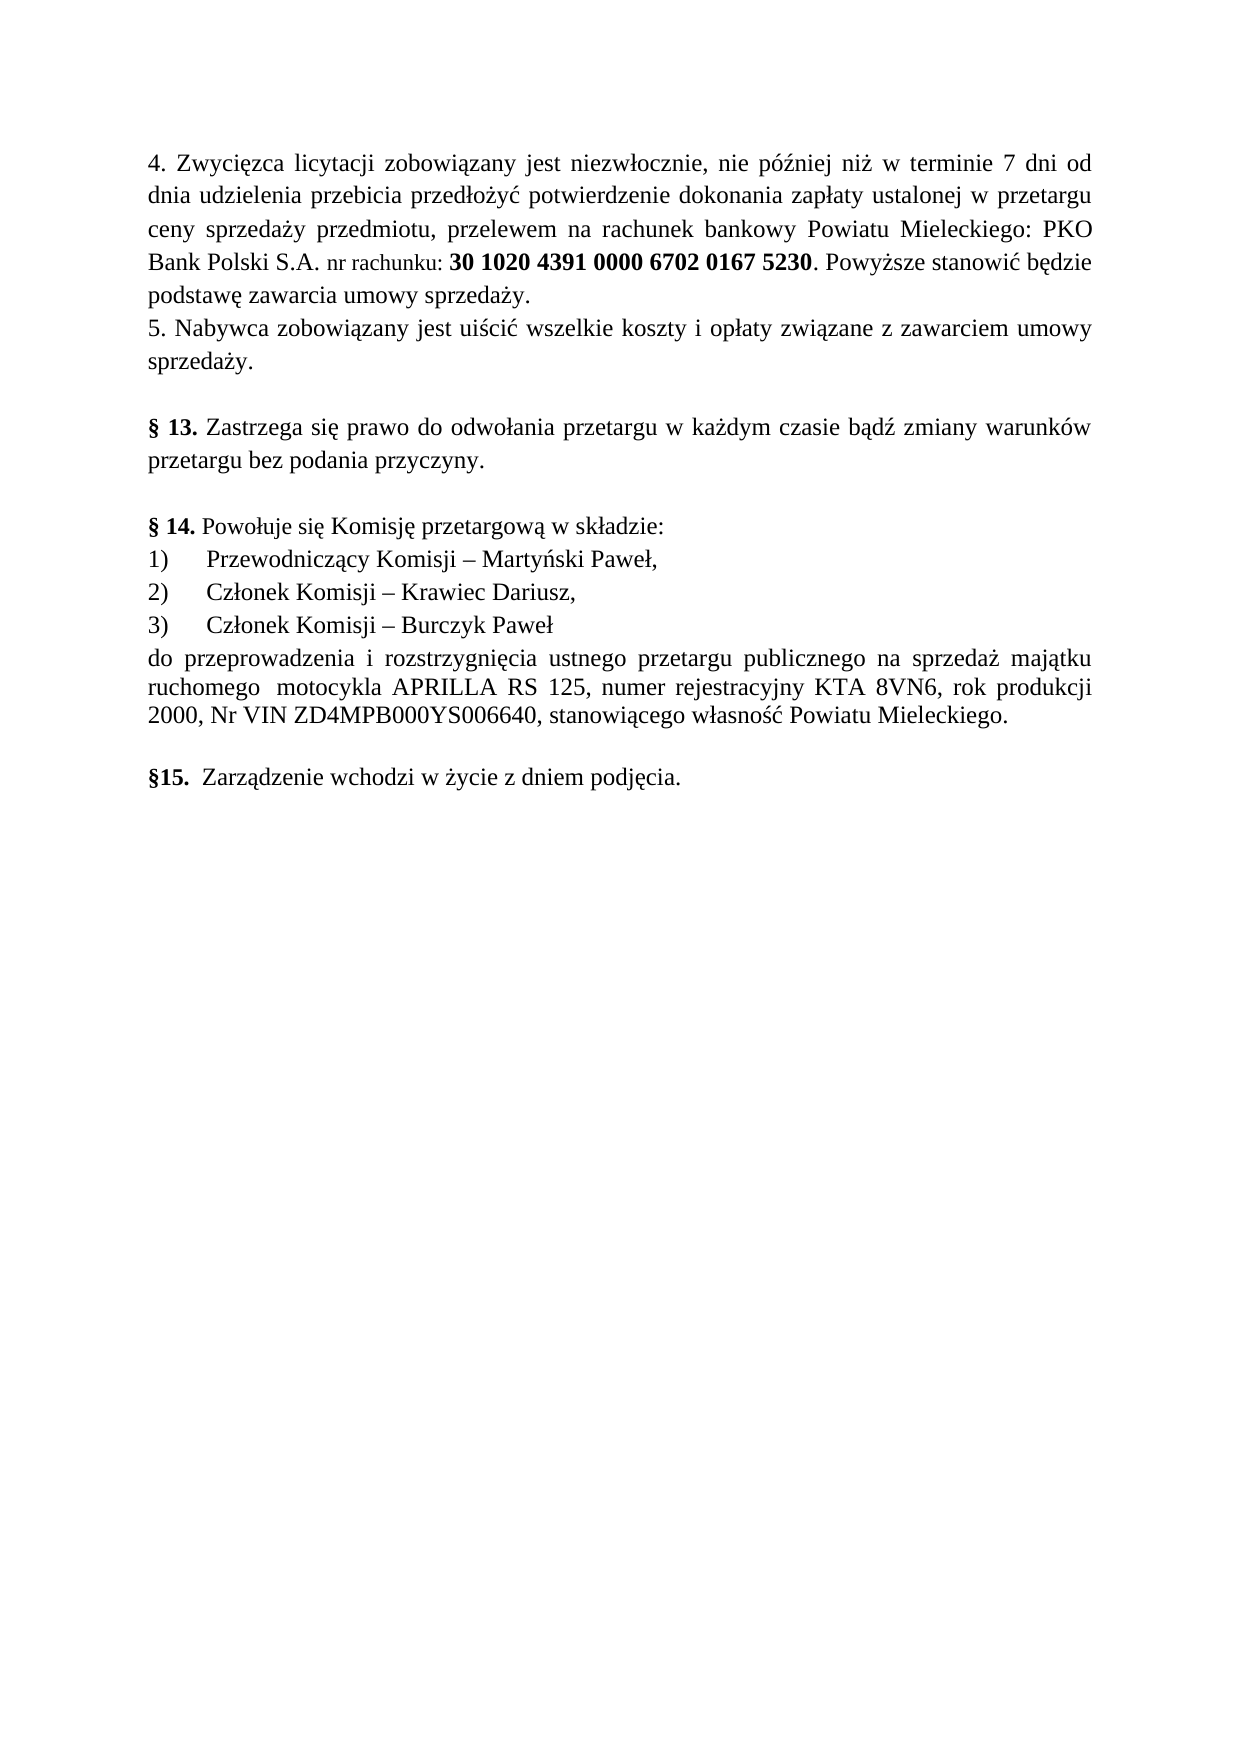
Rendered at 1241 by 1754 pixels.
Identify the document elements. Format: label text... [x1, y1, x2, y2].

text §15. Zarządzenie wchodzi w życie z dniem podjęcia. [148, 762, 1093, 791]
text 4. Zwycięzca licytacji zobowiązany jest niezwłocznie, nie później niż w terminie 7 dni od dnia udzielenia przebicia przedłożyć potwierdzenie dokonania zapłaty ustalonej w przetargu ceny sprzedaży przedmiotu, przelewem na rachunek bankowy Powiatu Mieleckiego: PKO Bank Polski S.A. nr rachunku: 30 1020 4391 0000 6702 0167 5230. Powyższe stanowić będzie podstawę zawarcia umowy sprzedaży. [148, 148, 1093, 308]
text 1) Przewodniczący Komisji – Martyński Paweł, [148, 544, 1093, 573]
text § 14. Powołuje się Komisję przetargową w składzie: [148, 511, 1093, 539]
text 5. Nabywca zobowiązany jest uiścić wszelkie koszty i opłaty związane z zawarciem umowy sprzedaży. [148, 313, 1093, 374]
text 2) Członek Komisji – Krawiec Dariusz, [148, 577, 1093, 606]
text 3) Członek Komisji – Burczyk Paweł [148, 610, 1093, 639]
text § 13. Zastrzega się prawo do odwołania przetargu w każdym czasie bądź zmiany warunków przetargu bez podania przyczyny. [148, 412, 1093, 473]
text do przeprowadzenia i rozstrzygnięcia ustnego przetargu publicznego na sprzedaż majątku ruchomego motocykla APRILLA RS 125, numer rejestracyjny KTA 8VN6, rok produkcji 2000, Nr VIN ZD4MPB000YS006640, stanowiącego własność Powiatu Mieleckiego. [148, 643, 1093, 729]
